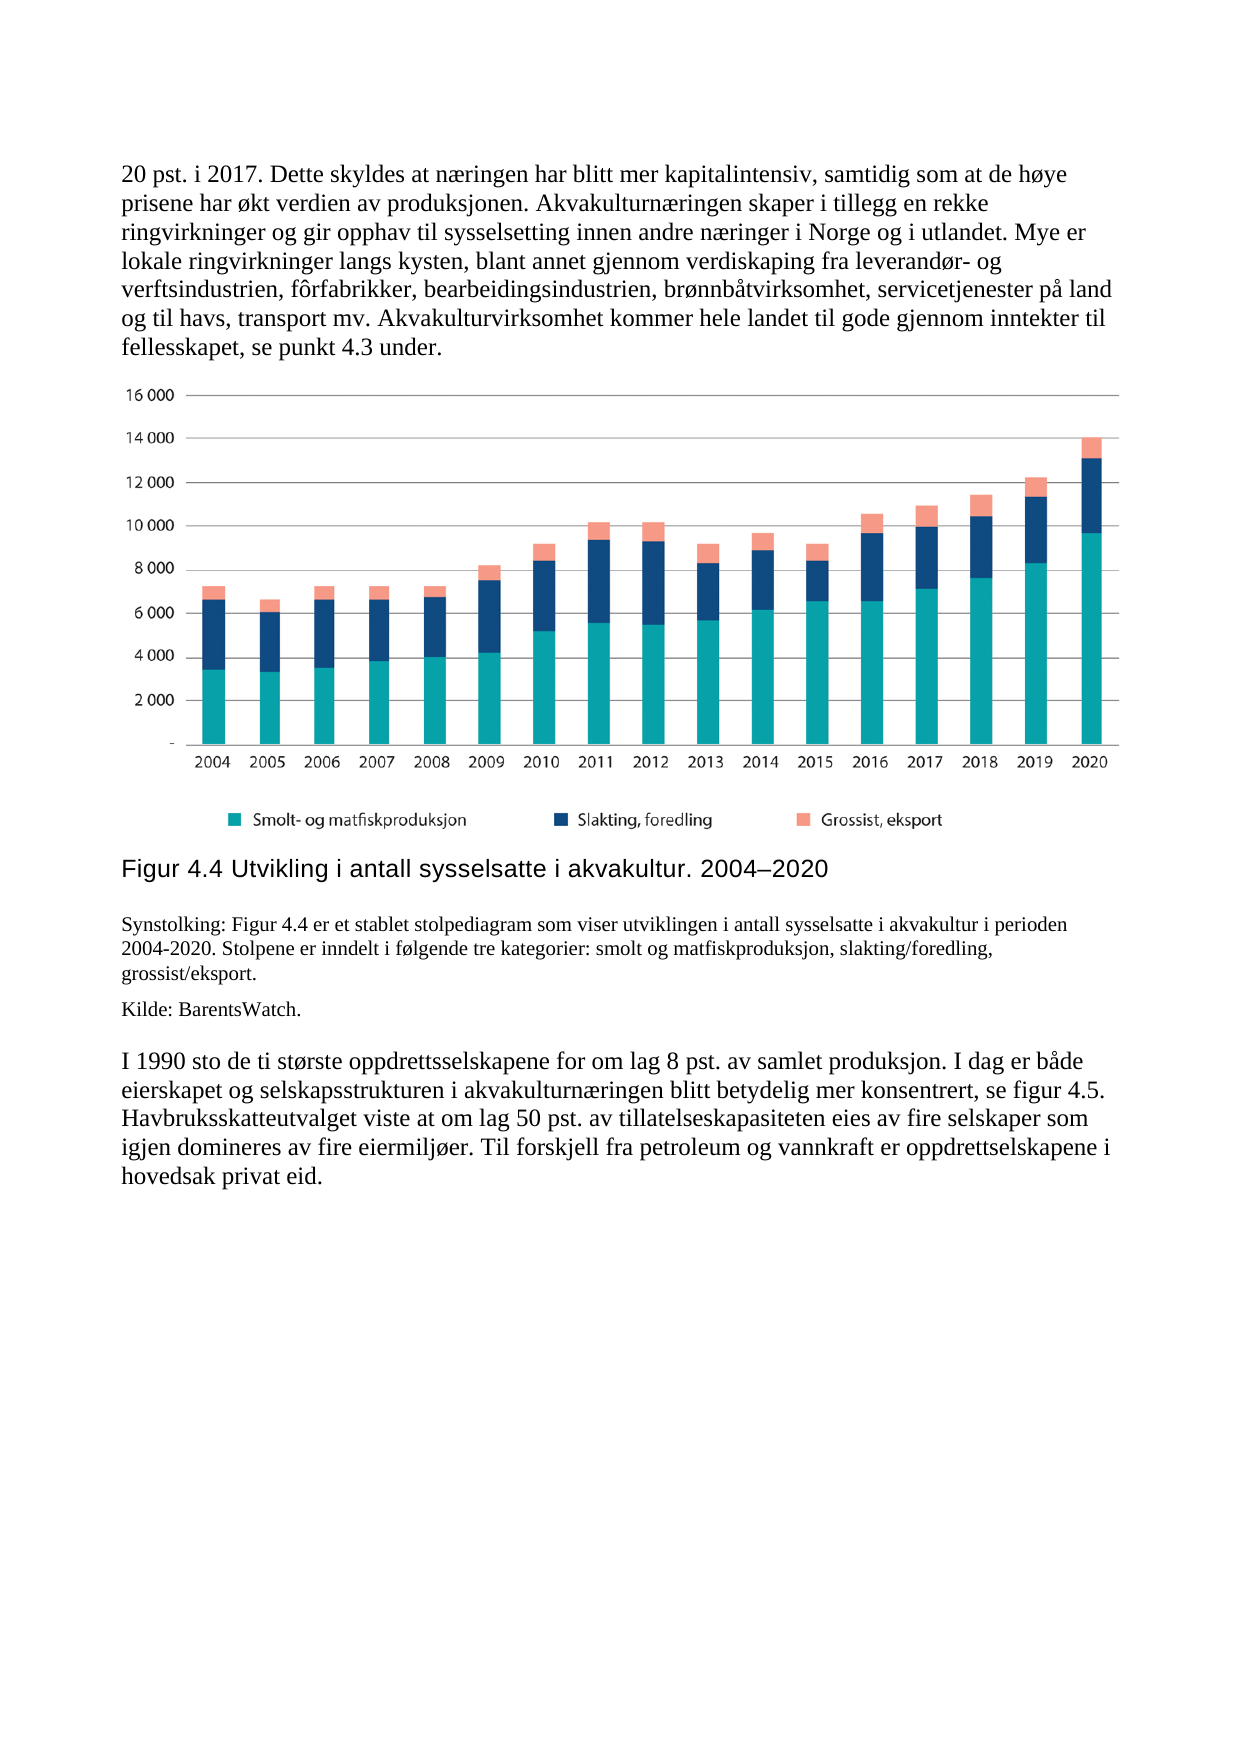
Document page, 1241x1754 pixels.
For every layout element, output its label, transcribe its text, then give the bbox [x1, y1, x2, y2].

text Utvikling i antall sysselsatte i akvakultur. 2004–2020 [121, 854, 1119, 883]
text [121, 159, 1119, 361]
text I 1990 sto de ti største oppdrettsselskapene for om lag 8 pst. av samlet produksjon. I dag er både eierskapet og selskapsstrukturen i akvakulturnæringen blitt betydelig mer konsentrert, se figur 4.5. Havbruksskatteutvalget viste at om lag 50 pst. av tillatelseskapasiteten eies av fire selskaper som igjen domineres av fire eiermiljøer. Til forskjell fra petroleum og vannkraft er oppdrettselskapene i hovedsak privat eid. [121, 1046, 1119, 1190]
picture [121, 373, 1120, 842]
text Synstolking: Figur 4.4 er et stablet stolpediagram som viser utviklingen i antall sysselsatte i akvakultur i perioden 2004-2020. Stolpene er inndelt i følgende tre kategorier: smolt og matfiskproduksjon, slakting/foredling, grossist/eksport. [121, 912, 1119, 984]
text Kilde: BarentsWatch. [121, 997, 1119, 1021]
